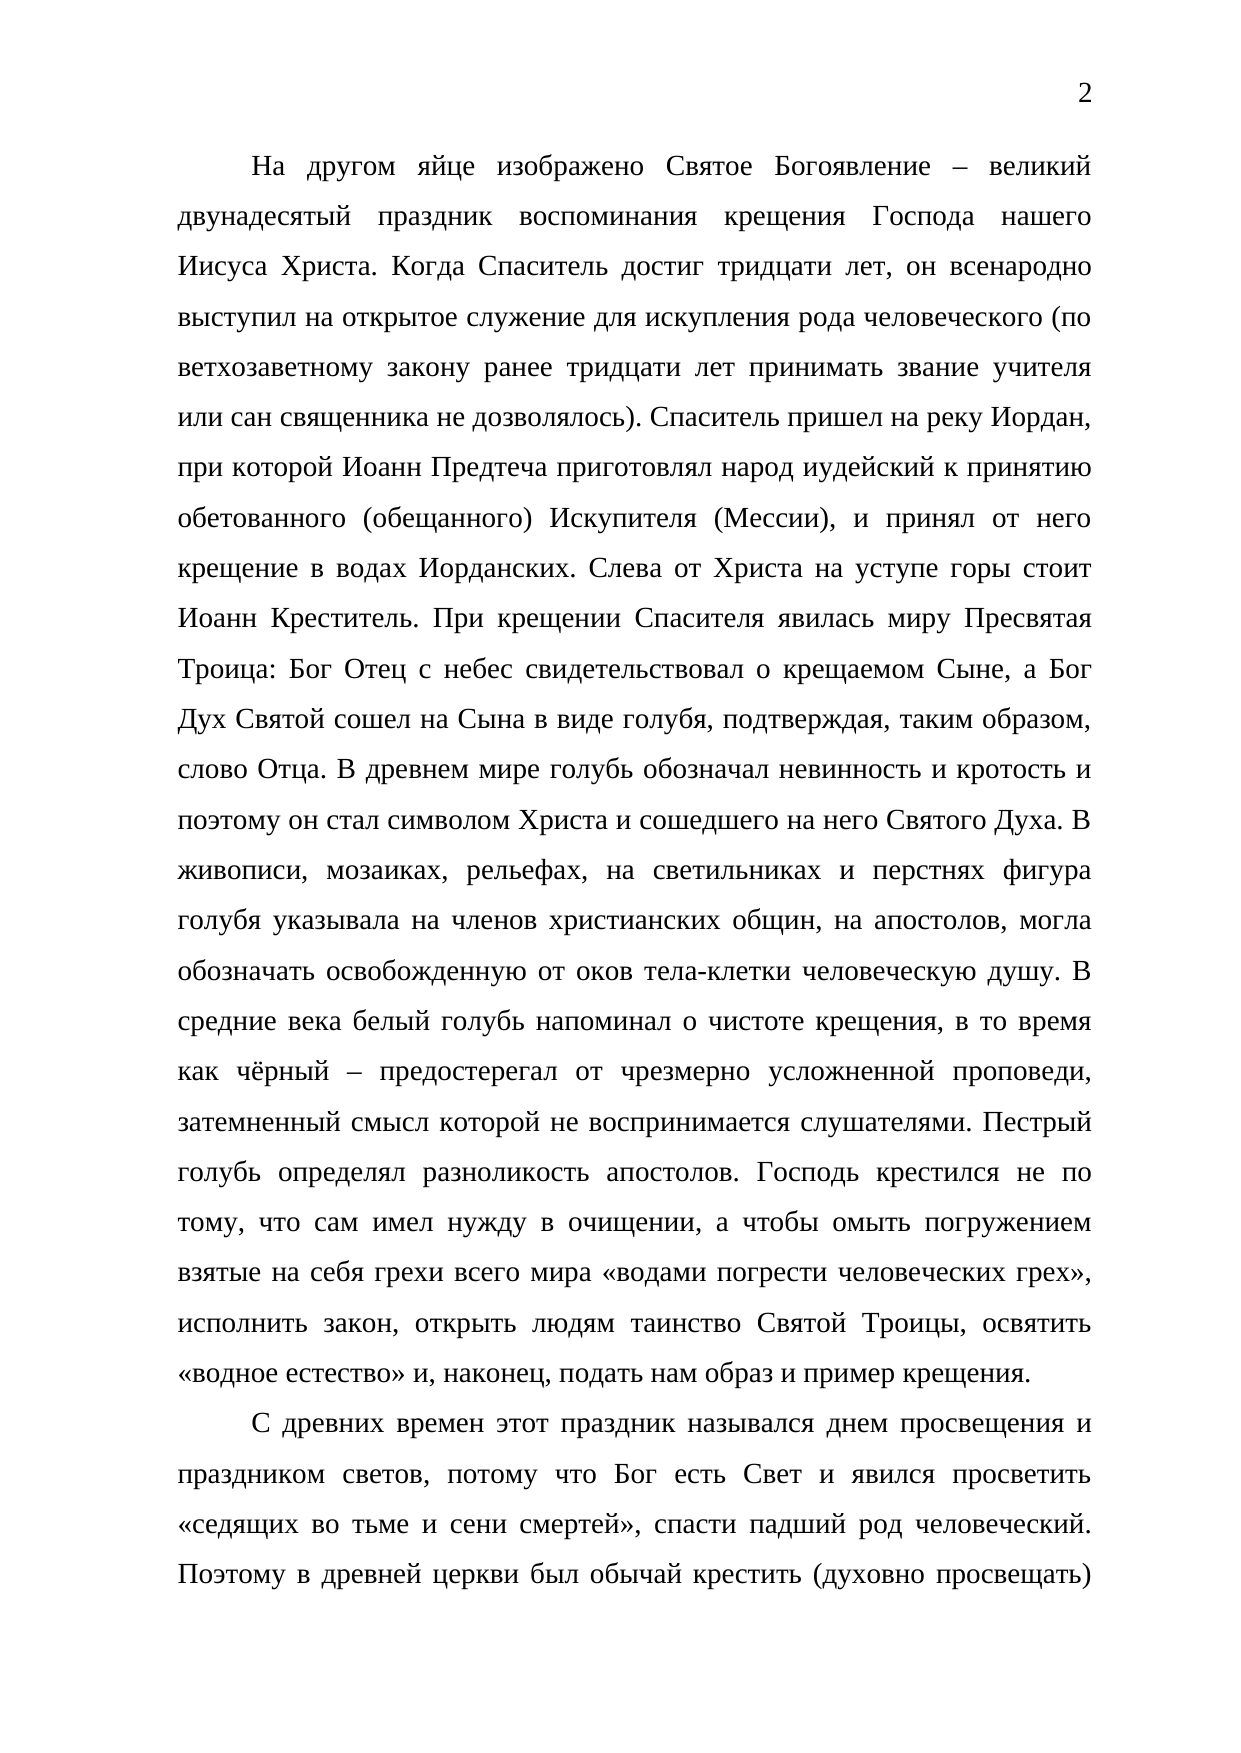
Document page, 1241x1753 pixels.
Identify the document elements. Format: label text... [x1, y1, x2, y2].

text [177, 1406, 1092, 1590]
text На другом яйце изображено Святое Богоявление – великий двунадесятый праздник воспоминания крещения Господа нашего Иисуса Христа. Когда Спаситель достиг тридцати лет, он всенародно выступил на открытое служение для искупления рода человеческого (по ветхозаветному закону ранее тридцати лет принимать звание учителя или сан священника не дозволялось). Спаситель пришел на реку Иордан, при которой Иоанн Предтеча приготовлял народ иудейский к принятию обетованного (обещанного) Искупителя (Мессии), и принял от него крещение в водах Иорданских. Слева от Христа на уступе горы стоит Иоанн Креститель. При крещении Спасителя явилась миру Пресвятая Троица: Бог Отец с небес свидетельствовал о крещаемом Сыне, а Бог Дух Святой сошел на Сына в виде голубя, подтверждая, таким образом, слово Отца. В древнем мире голубь обозначал невинность и кротость и поэтому он стал символом Христа и сошедшего на него Святого Духа. В живописи, мозаиках, рельефах, на светильниках и перстнях фигура голубя указывала на членов христианских общин, на апостолов, могла обозначать освобожденную от оков тела-клетки человеческую душу. В средние века белый голубь напоминал о чистоте крещения, в то время как чёрный – предостерегал от чрезмерно усложненной проповеди, затемненный смысл которой не воспринимается слушателями. Пестрый голубь определял разноликость апостолов. Господь крестился не по тому, что сам имел нужду в очищении, а чтобы омыть погружением взятые на себя грехи всего мира «водами погрести человеческих грех», исполнить закон, открыть людям таинство Святой Троицы, освятить «водное естество» и, наконец, подать нам образ и пример крещения. [177, 148, 1092, 1389]
